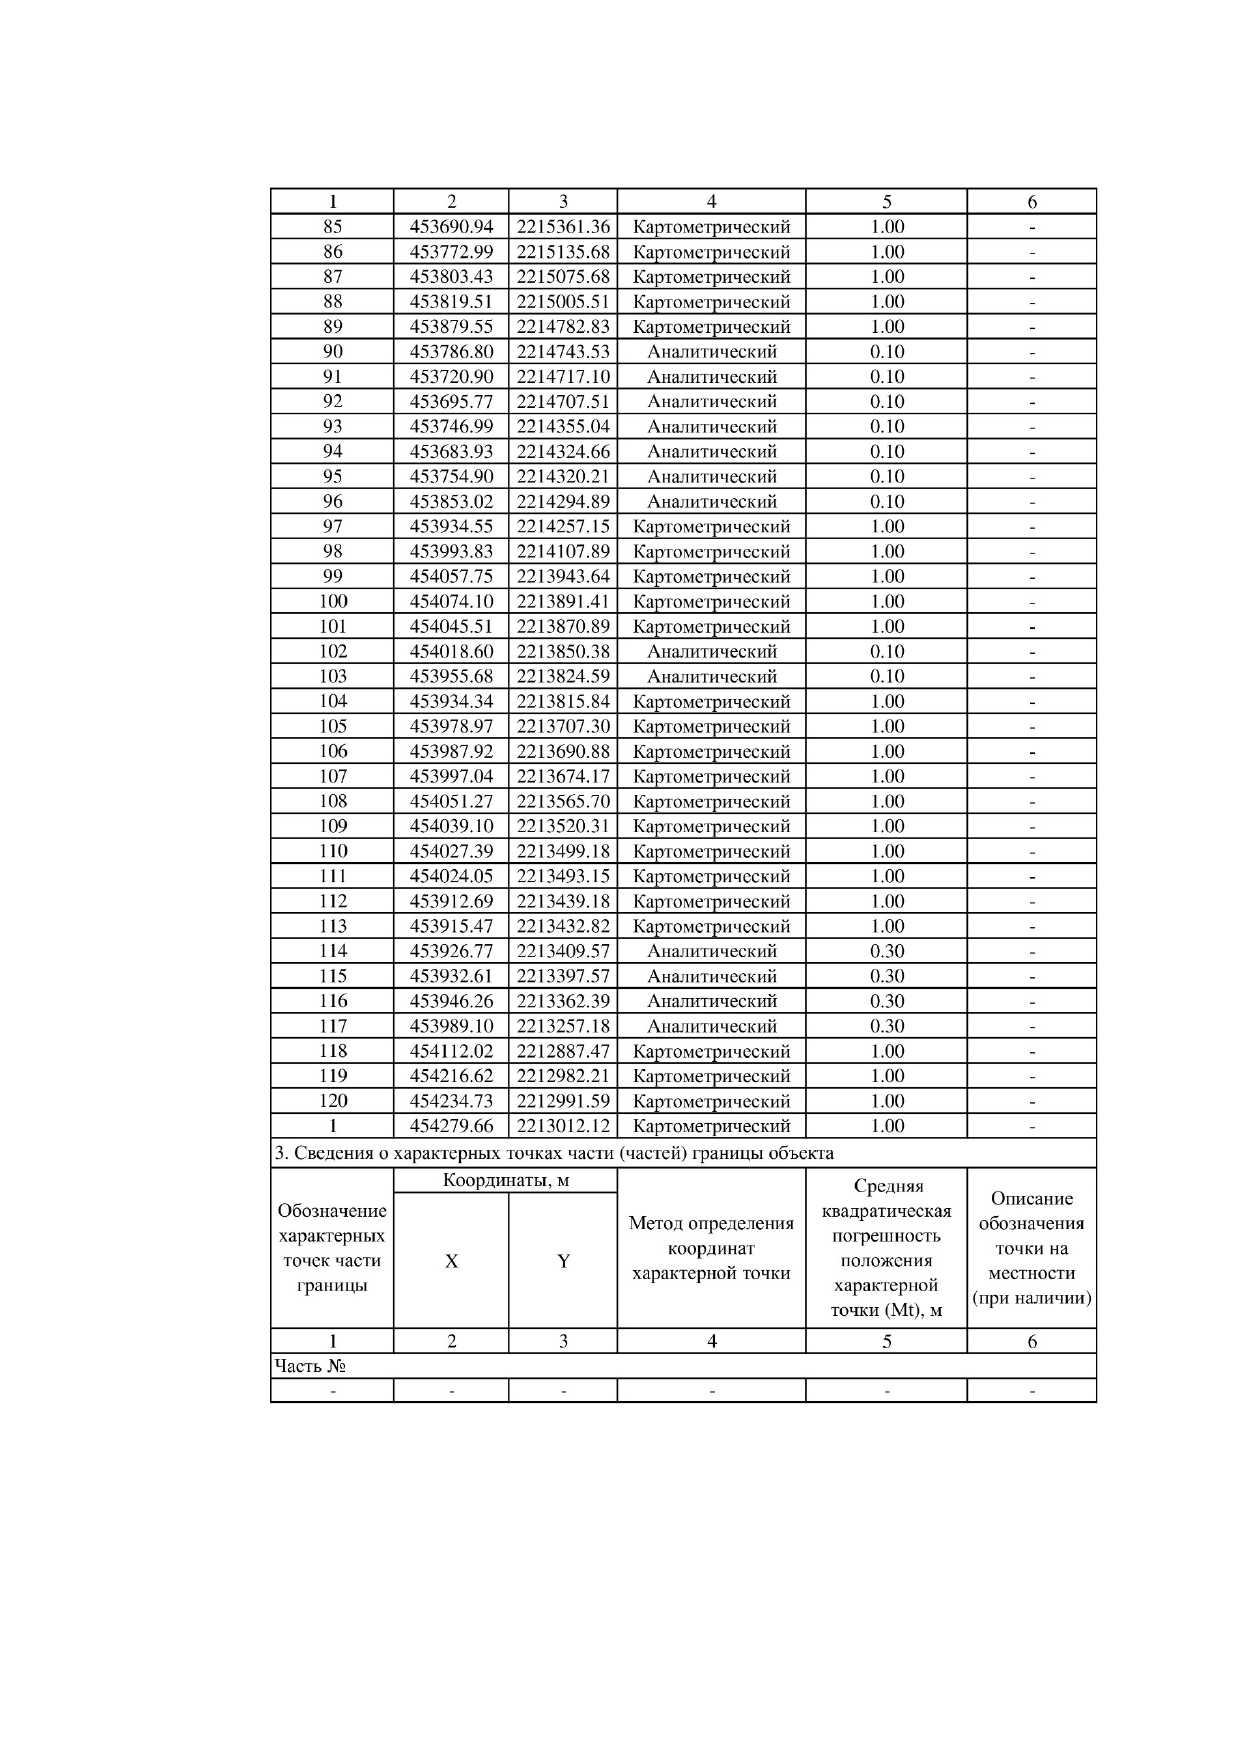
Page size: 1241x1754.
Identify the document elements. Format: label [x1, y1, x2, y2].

picture [177, 118, 1152, 1498]
